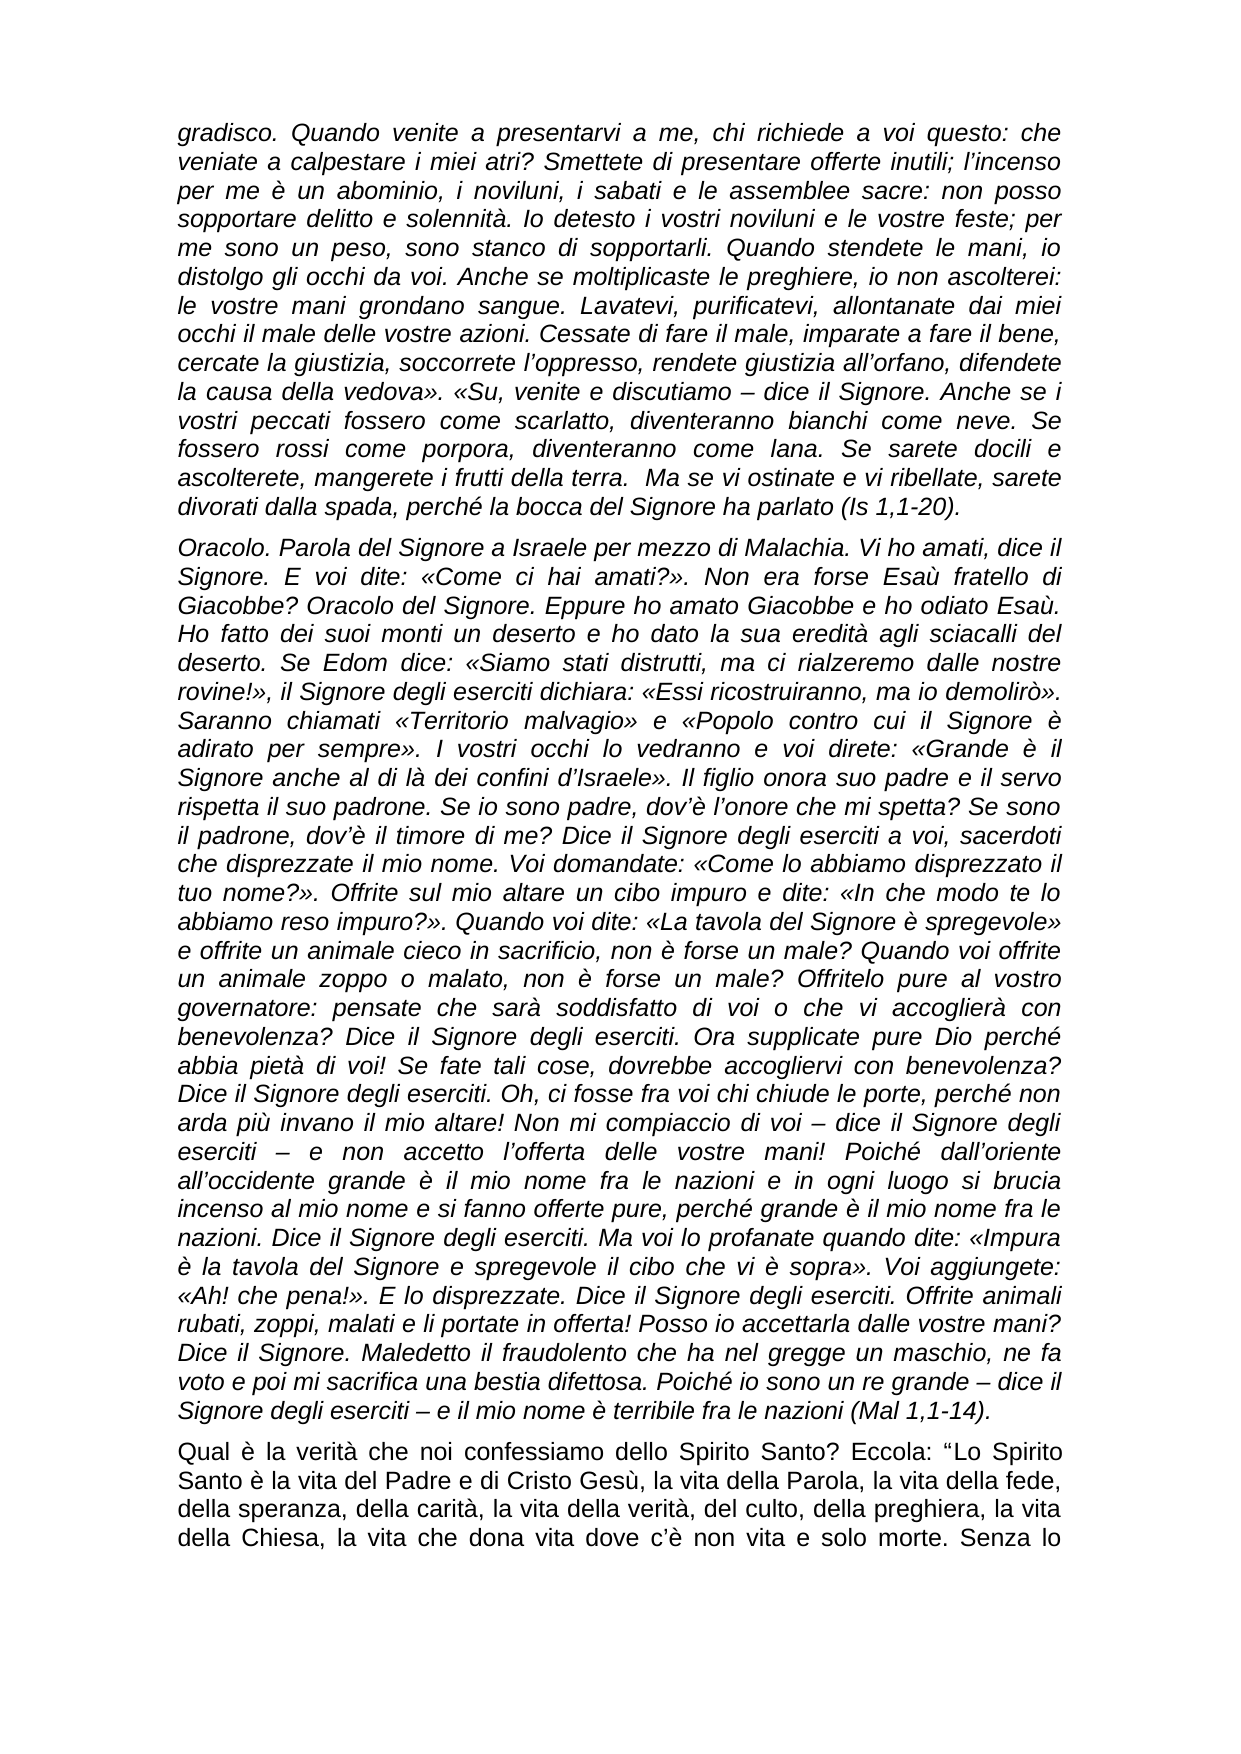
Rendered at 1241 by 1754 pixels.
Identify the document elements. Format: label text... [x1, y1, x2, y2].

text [177, 118, 1063, 521]
text Oracolo. Parola del Signore a Israele per mezzo di Malachia. Vi ho amati, dice il Signore. E voi dite: «Come ci hai amati?». Non era forse Esaù fratello di Giacobbe? Oracolo del Signore. Eppure ho amato Giacobbe e ho odiato Esaù. Ho fatto dei suoi monti un deserto e ho dato la sua eredità agli sciacalli del deserto. Se Edom dice: «Siamo stati distrutti, ma ci rialzeremo dalle nostre rovine!», il Signore degli eserciti dichiara: «Essi ricostruiranno, ma io demolirò». Saranno chiamati «Territorio malvagio» e «Popolo contro cui il Signore è adirato per sempre». I vostri occhi lo vedranno e voi direte: «Grande è il Signore anche al di là dei confini d’Israele». Il figlio onora suo padre e il servo rispetta il suo padrone. Se io sono padre, dov’è l’onore che mi spetta? Se sono il padrone, dov’è il timore di me? Dice il Signore degli eserciti a voi, sacerdoti che disprezzate il mio nome. Voi domandate: «Come lo abbiamo disprezzato il tuo nome?». Offrite sul mio altare un cibo impuro e dite: «In che modo te lo abbiamo reso impuro?». Quando voi dite: «La tavola del Signore è spregevole» e offrite un animale cieco in sacrificio, non è forse un male? Quando voi offrite un animale zoppo o malato, non è forse un male? Offritelo pure al vostro governatore: pensate che sarà soddisfatto di voi o che vi accoglierà con benevolenza? Dice il Signore degli eserciti. Ora supplicate pure Dio perché abbia pietà di voi! Se fate tali cose, dovrebbe accogliervi con benevolenza? Dice il Signore degli eserciti. Oh, ci fosse fra voi chi chiude le porte, perché non arda più invano il mio altare! Non mi compiaccio di voi – dice il Signore degli eserciti – e non accetto l’offerta delle vostre mani! Poiché dall’oriente all’occidente grande è il mio nome fra le nazioni e in ogni luogo si brucia incenso al mio nome e si fanno offerte pure, perché grande è il mio nome fra le nazioni. Dice il Signore degli eserciti. Ma voi lo profanate quando dite: «Impura è la tavola del Signore e spregevole il cibo che vi è sopra». Voi aggiungete: «Ah! che pena!». E lo disprezzate. Dice il Signore degli eserciti. Offrite animali rubati, zoppi, malati e li portate in offerta! Posso io accettarla dalle vostre mani? Dice il Signore. Maledetto il fraudolento che ha nel gregge un maschio, ne fa voto e poi mi sacrifica una bestia difettosa. Poiché io sono un re grande – dice il Signore degli eserciti – e il mio nome è terribile fra le nazioni (Mal 1,1-14). [177, 533, 1063, 1424]
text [177, 1437, 1063, 1552]
